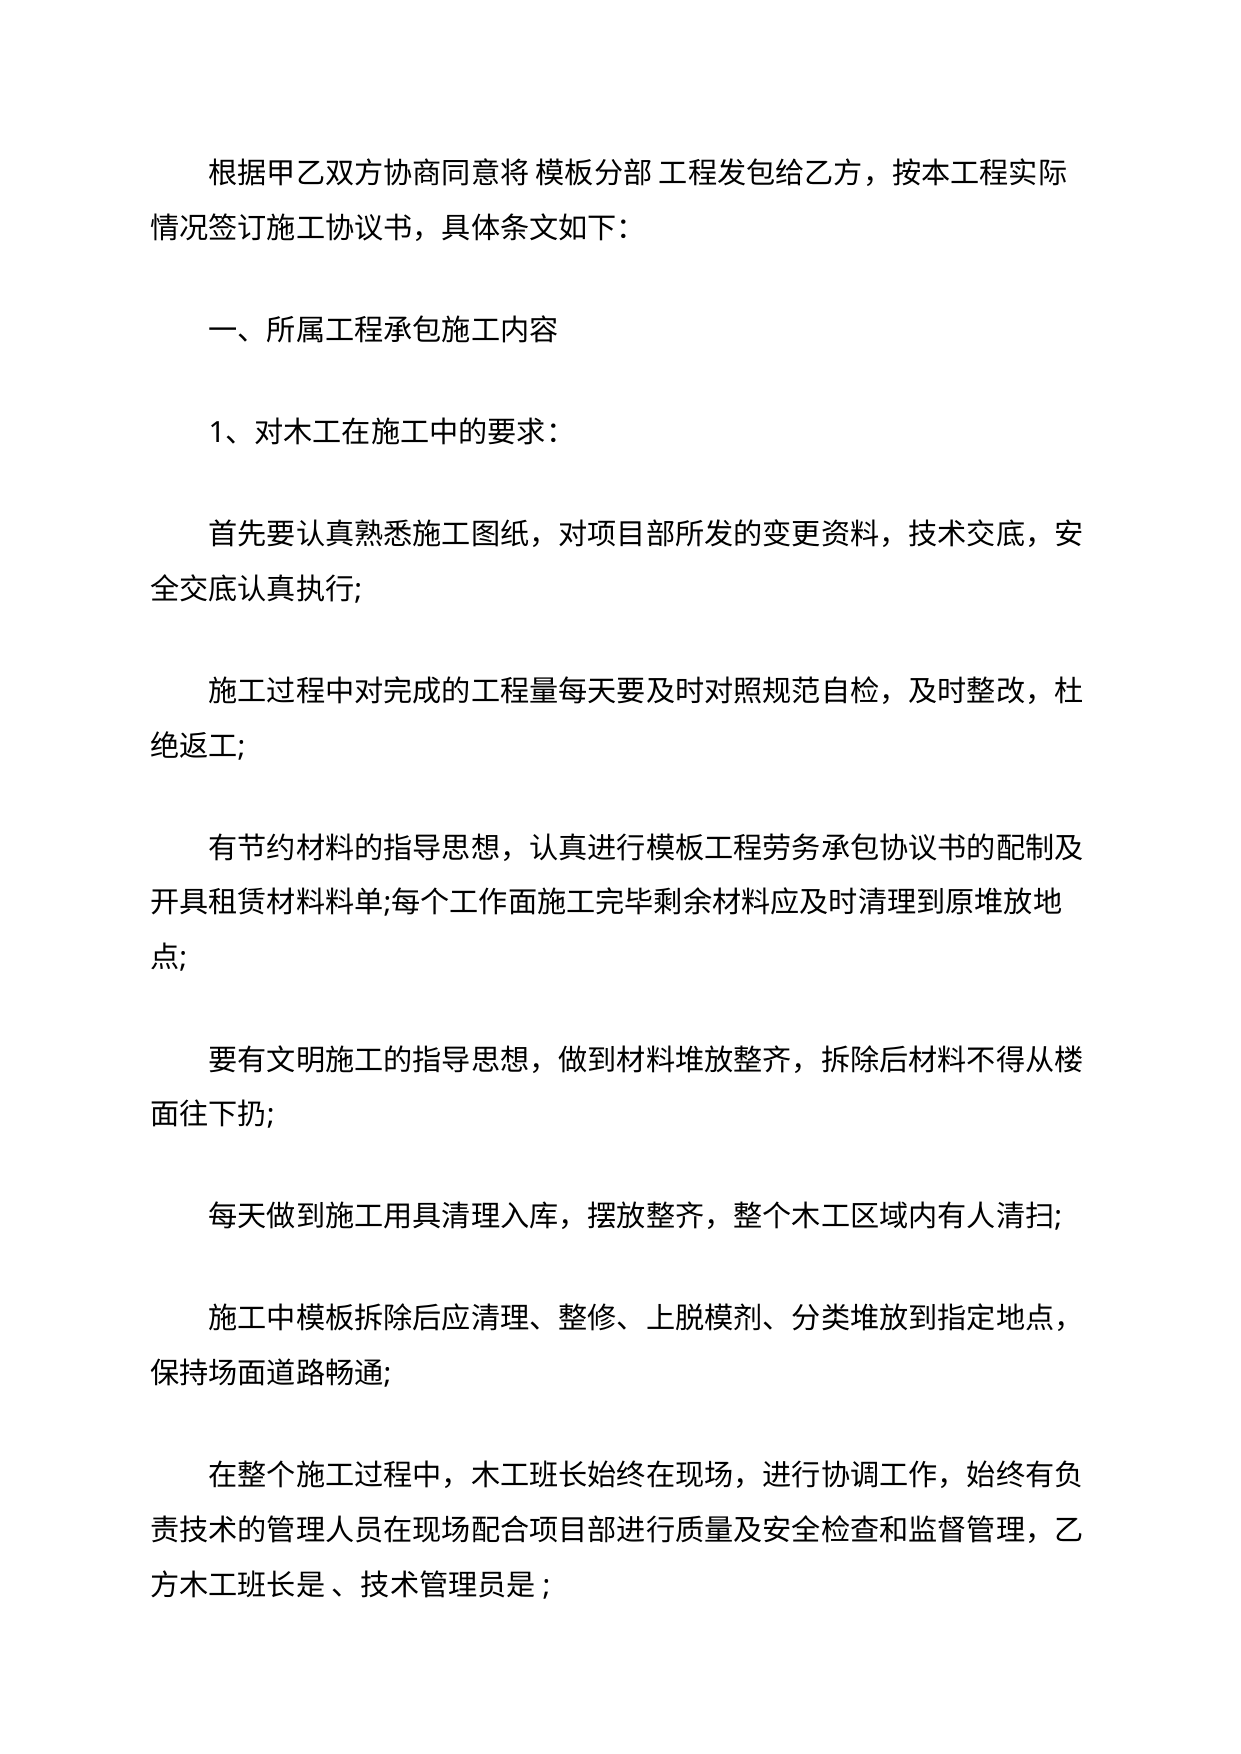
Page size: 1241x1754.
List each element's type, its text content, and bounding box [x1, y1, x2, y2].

text 首先要认真熟悉施工图纸，对项目部所发的变更资料，技术交底，安全交底认真执行; [150, 510, 1090, 608]
text 1、对木工在施工中的要求： [150, 408, 1090, 451]
text 每天做到施工用具清理入库，摆放整齐，整个木工区域内有人清扫; [150, 1193, 1090, 1235]
text 在整个施工过程中，木工班长始终在现场，进行协调工作，始终有负责技术的管理人员在现场配合项目部进行质量及安全检查和监督管理，乙方木工班长是 、技术管理员是 ; [150, 1452, 1090, 1604]
text 要有文明施工的指导思想，做到材料堆放整齐，拆除后材料不得从楼面往下扔; [150, 1036, 1090, 1133]
text 施工中模板拆除后应清理、整修、上脱模剂、分类堆放到指定地点，保持场面道路畅通; [150, 1295, 1090, 1392]
text 根据甲乙双方协商同意将 模板分部 工程发包给乙方，按本工程实际情况签订施工协议书，具体条文如下： [150, 150, 1090, 247]
text 一、所属工程承包施工内容 [150, 307, 1090, 349]
text 有节约材料的指导思想，认真进行模板工程劳务承包协议书的配制及开具租赁材料料单;每个工作面施工完毕剩余材料应及时清理到原堆放地点; [150, 824, 1090, 976]
text 施工过程中对完成的工程量每天要及时对照规范自检，及时整改，杜绝返工; [150, 667, 1090, 764]
